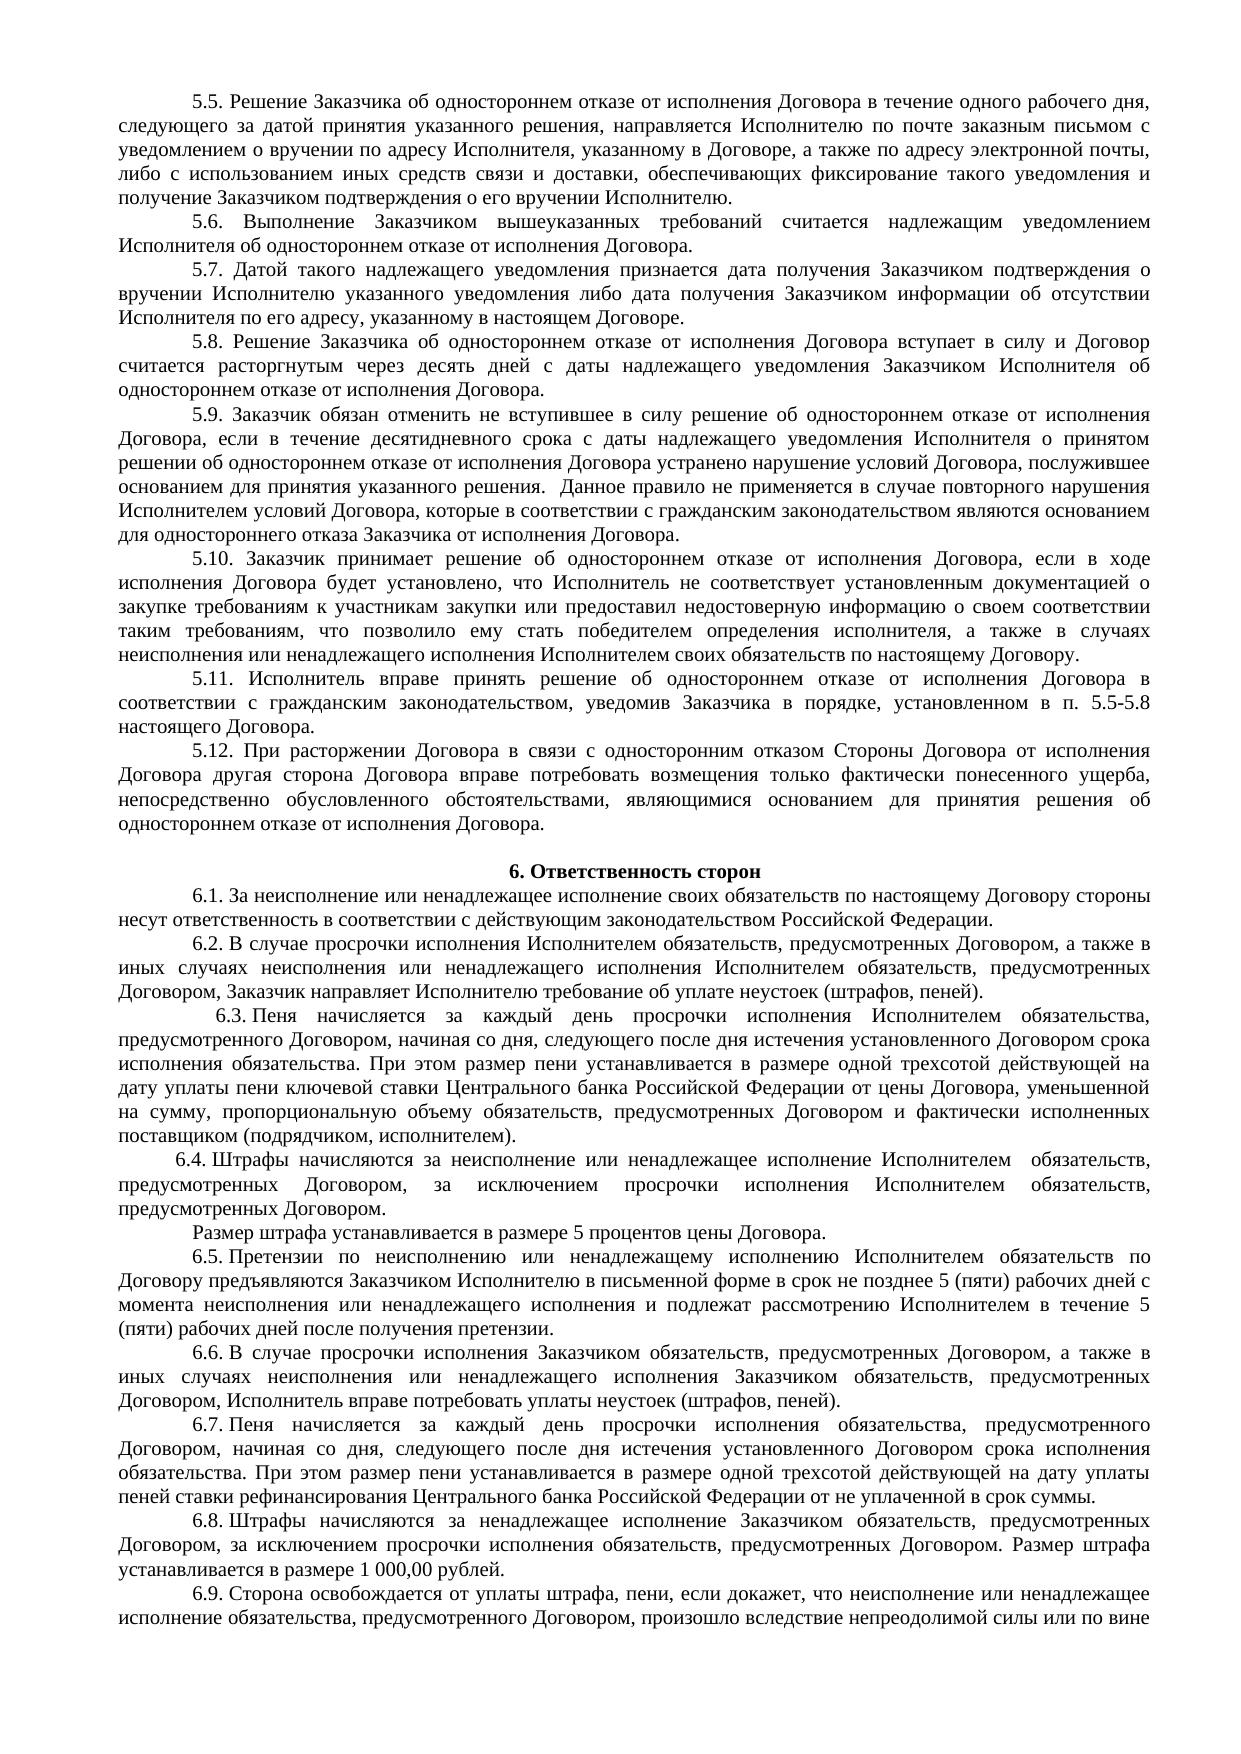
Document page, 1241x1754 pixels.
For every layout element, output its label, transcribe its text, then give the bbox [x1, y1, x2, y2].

text 5.8. Решение Заказчика об одностороннем отказе от исполнения Договора вступает в силу и Договор считается расторгнутым через десять дней с даты надлежащего уведомления Заказчиком Исполнителя об одностороннем отказе от исполнения Договора. [118, 329, 1152, 401]
text 6.5. Претензии по неисполнению или ненадлежащему исполнению Исполнителем обязательств по Договору предъявляются Заказчиком Исполнителю в письменной форме в срок не позднее 5 (пяти) рабочих дней с момента неисполнения или ненадлежащего исполнения и подлежат рассмотрению Исполнителем в течение 5 (пяти) рабочих дней после получения претензии. [118, 1244, 1152, 1340]
text 5.11. Исполнитель вправе принять решение об одностороннем отказе от исполнения Договора в соответствии с гражданским законодательством, уведомив Заказчика в порядке, установленном в п. 5.5-5.8 настоящего Договора. [118, 666, 1152, 738]
text Размер штрафа устанавливается в размере 5 процентов цены Договора. [118, 1219, 1152, 1244]
text 5.5. Решение Заказчика об одностороннем отказе от исполнения Договора в течение одного рабочего дня, следующего за датой принятия указанного решения, направляется Исполнителю по почте заказным письмом с уведомлением о вручении по адресу Исполнителя, указанному в Договоре, а также по адресу электронной почты, либо с использованием иных средств связи и доставки, обеспечивающих фиксирование такого уведомления и получение Заказчиком подтверждения о его вручении Исполнителю. [118, 89, 1152, 209]
text 6.1. За неисполнение или ненадлежащее исполнение своих обязательств по настоящему Договору стороны несут ответственность в соответствии с действующим законодательством Российской Федерации. [118, 883, 1152, 931]
text 6.2. В случае просрочки исполнения Исполнителем обязательств, предусмотренных Договором, а также в иных случаях неисполнения или ненадлежащего исполнения Исполнителем обязательств, предусмотренных Договором, Заказчик направляет Исполнителю требование об уплате неустоек (штрафов, пеней). [118, 931, 1152, 1003]
text 5.12. При расторжении Договора в связи с односторонним отказом Стороны Договора от исполнения Договора другая сторона Договора вправе потребовать возмещения только фактически понесенного ущерба, непосредственно обусловленного обстоятельствами, являющимися основанием для принятия решения об одностороннем отказе от исполнения Договора. [118, 738, 1152, 834]
text 6.3. Пеня начисляется за каждый день просрочки исполнения Исполнителем обязательства, предусмотренного Договором, начиная со дня, следующего после дня истечения установленного Договором срока исполнения обязательства. При этом размер пени устанавливается в размере одной трехсотой действующей на дату уплаты пени ключевой ставки Центрального банка Российской Федерации от цены Договора, уменьшенной на сумму, пропорциональную объему обязательств, предусмотренных Договором и фактически исполненных поставщиком (подрядчиком, исполнителем). [118, 1003, 1152, 1147]
text 5.7. Датой такого надлежащего уведомления признается дата получения Заказчиком подтверждения о вручении Исполнителю указанного уведомления либо дата получения Заказчиком информации об отсутствии Исполнителя по его адресу, указанному в настоящем Договоре. [118, 257, 1152, 329]
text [118, 1581, 1152, 1629]
text 5.10. Заказчик принимает решение об одностороннем отказе от исполнения Договора, если в ходе исполнения Договора будет установлено, что Исполнитель не соответствует установленным документацией о закупке требованиям к участникам закупки или предоставил недостоверную информацию о своем соответствии таким требованиям, что позволило ему стать победителем определения исполнителя, а также в случаях неисполнения или ненадлежащего исполнения Исполнителем своих обязательств по настоящему Договору. [118, 546, 1152, 666]
text 6.4. Штрафы начисляются за неисполнение или ненадлежащее исполнение Исполнителем обязательств, предусмотренных Договором, за исключением просрочки исполнения Исполнителем обязательств, предусмотренных Договором. [118, 1147, 1152, 1219]
text 6. Ответственность сторон [118, 859, 1152, 883]
text 5.9. Заказчик обязан отменить не вступившее в силу решение об одностороннем отказе от исполнения Договора, если в течение десятидневного срока с даты надлежащего уведомления Исполнителя о принятом решении об одностороннем отказе от исполнения Договора устранено нарушение условий Договора, послужившее основанием для принятия указанного решения. Данное правило не применяется в случае повторного нарушения Исполнителем условий Договора, которые в соответствии с гражданским законодательством являются основанием для одностороннего отказа Заказчика от исполнения Договора. [118, 401, 1152, 546]
text 6.6. В случае просрочки исполнения Заказчиком обязательств, предусмотренных Договором, а также в иных случаях неисполнения или ненадлежащего исполнения Заказчиком обязательств, предусмотренных Договором, Исполнитель вправе потребовать уплаты неустоек (штрафов, пеней). [118, 1340, 1152, 1412]
text 6.7. Пеня начисляется за каждый день просрочки исполнения обязательства, предусмотренного Договором, начиная со дня, следующего после дня истечения установленного Договором срока исполнения обязательства. При этом размер пени устанавливается в размере одной трехсотой действующей на дату уплаты пеней ставки рефинансирования Центрального банка Российской Федерации от не уплаченной в срок суммы. [118, 1412, 1152, 1508]
text 5.6. Выполнение Заказчиком вышеуказанных требований считается надлежащим уведомлением Исполнителя об одностороннем отказе от исполнения Договора. [118, 209, 1152, 257]
text 6.8. Штрафы начисляются за ненадлежащее исполнение Заказчиком обязательств, предусмотренных Договором, за исключением просрочки исполнения обязательств, предусмотренных Договором. Размер штрафа устанавливается в размере 1 000,00 рублей. [118, 1508, 1152, 1581]
